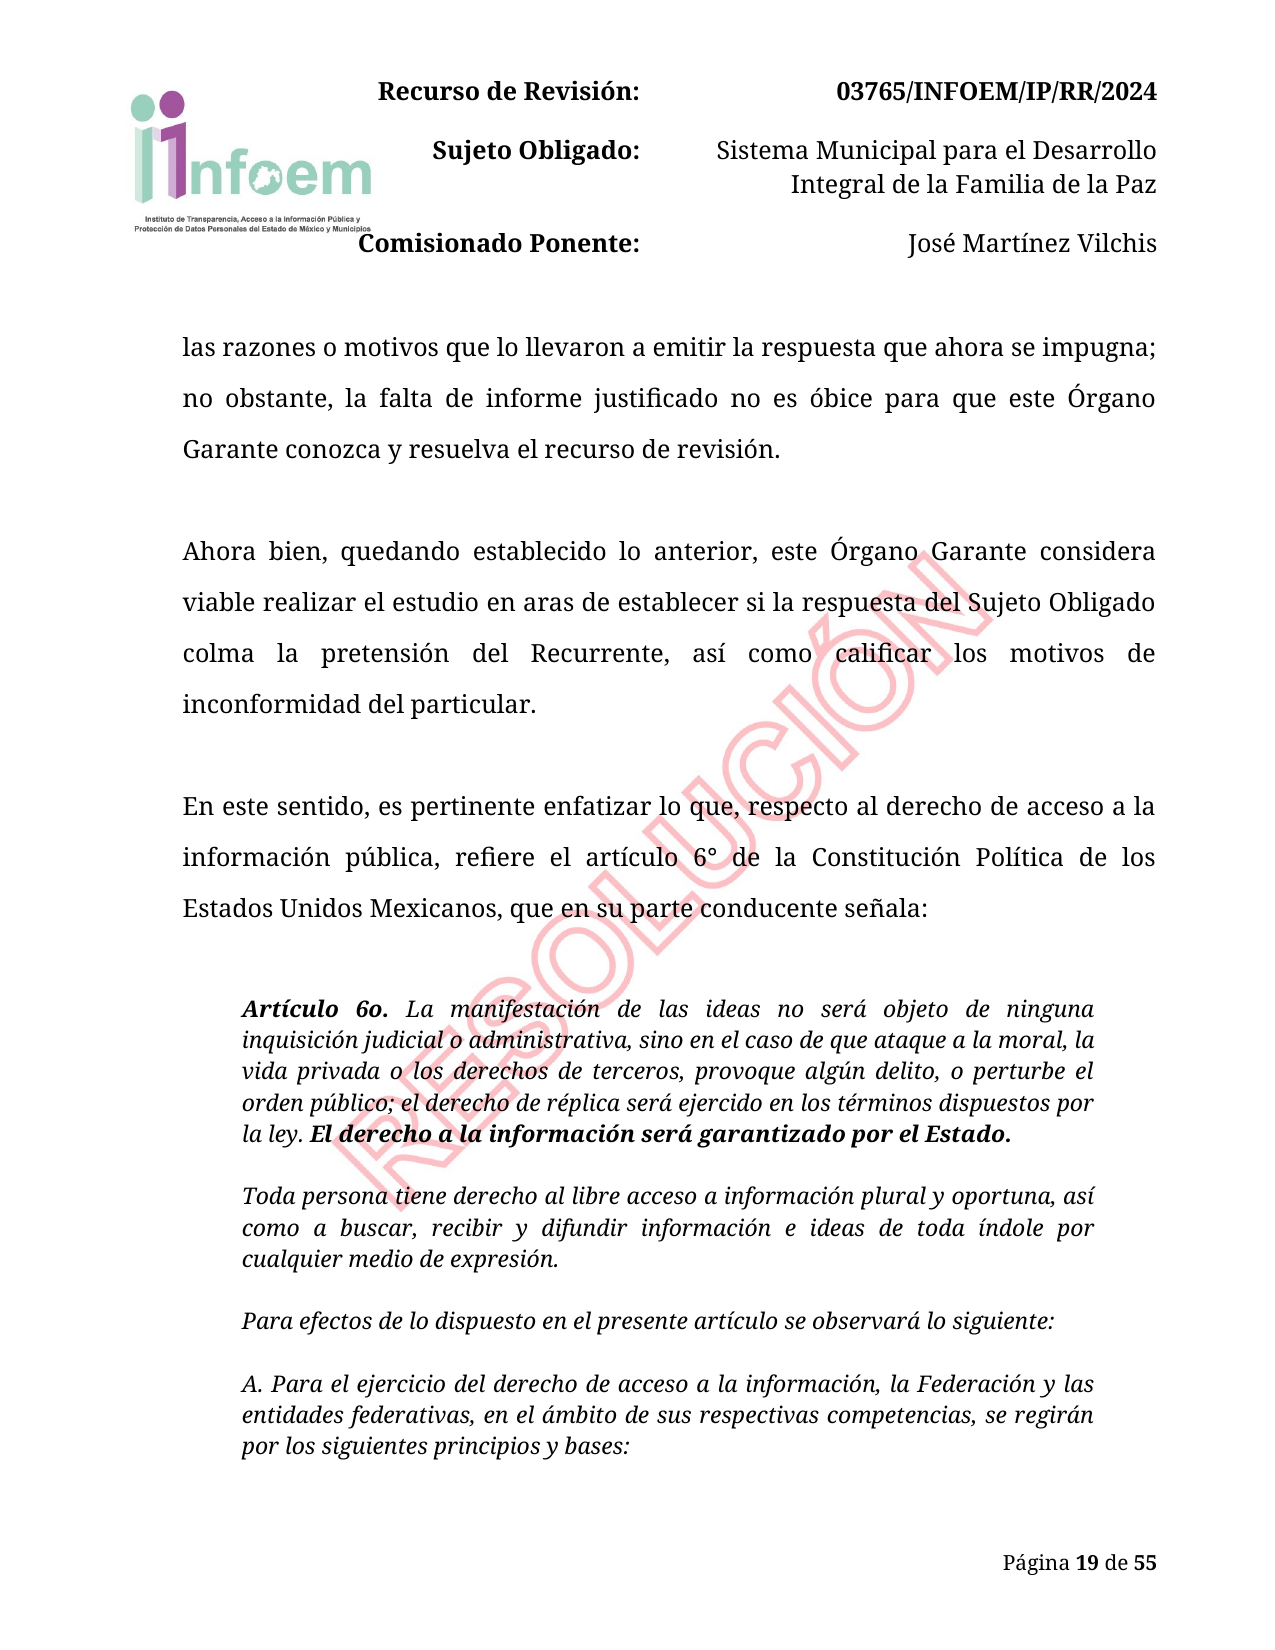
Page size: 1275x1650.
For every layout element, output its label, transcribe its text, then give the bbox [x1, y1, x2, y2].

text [182, 329, 1157, 465]
text Para efectos de lo dispuesto en el presente artículo se observará lo siguiente: [242, 1305, 1098, 1336]
text Artículo 6o. La manifestación de las ideas no será objeto de ninguna inquisición judicial o administrativa, sino en el caso de que ataque a la moral, la vida privada o los derechos de terceros, provoque algún delito, o perturbe el orden público; el derecho de réplica será ejercido en los términos dispuestos por la ley. El derecho a la información será garantizado por el Estado. [242, 993, 1098, 1149]
text Toda persona tiene derecho al libre acceso a información plural y oportuna, así como a buscar, recibir y difundir información e ideas de toda índole por cualquier medio de expresión. [242, 1180, 1098, 1274]
picture [11, 30, 1275, 1650]
text En este sentido, es pertinente enfatizar lo que, respecto al derecho de acceso a la información pública, refiere el artículo 6° de la Constitución Política de los Estados Unidos Mexicanos, que en su parte conducente señala: [182, 788, 1157, 925]
text A. Para el ejercicio del derecho de acceso a la información, la Federación y las entidades federativas, en el ámbito de sus respectivas competencias, se regirán por los siguientes principios y bases: [242, 1368, 1098, 1461]
text Ahora bien, quedando establecido lo anterior, este Órgano Garante considera viable realizar el estudio en aras de establecer si la respuesta del Sujeto Obligado colma la pretensión del Recurrente, así como calificar los motivos de inconformidad del particular. [182, 533, 1157, 721]
